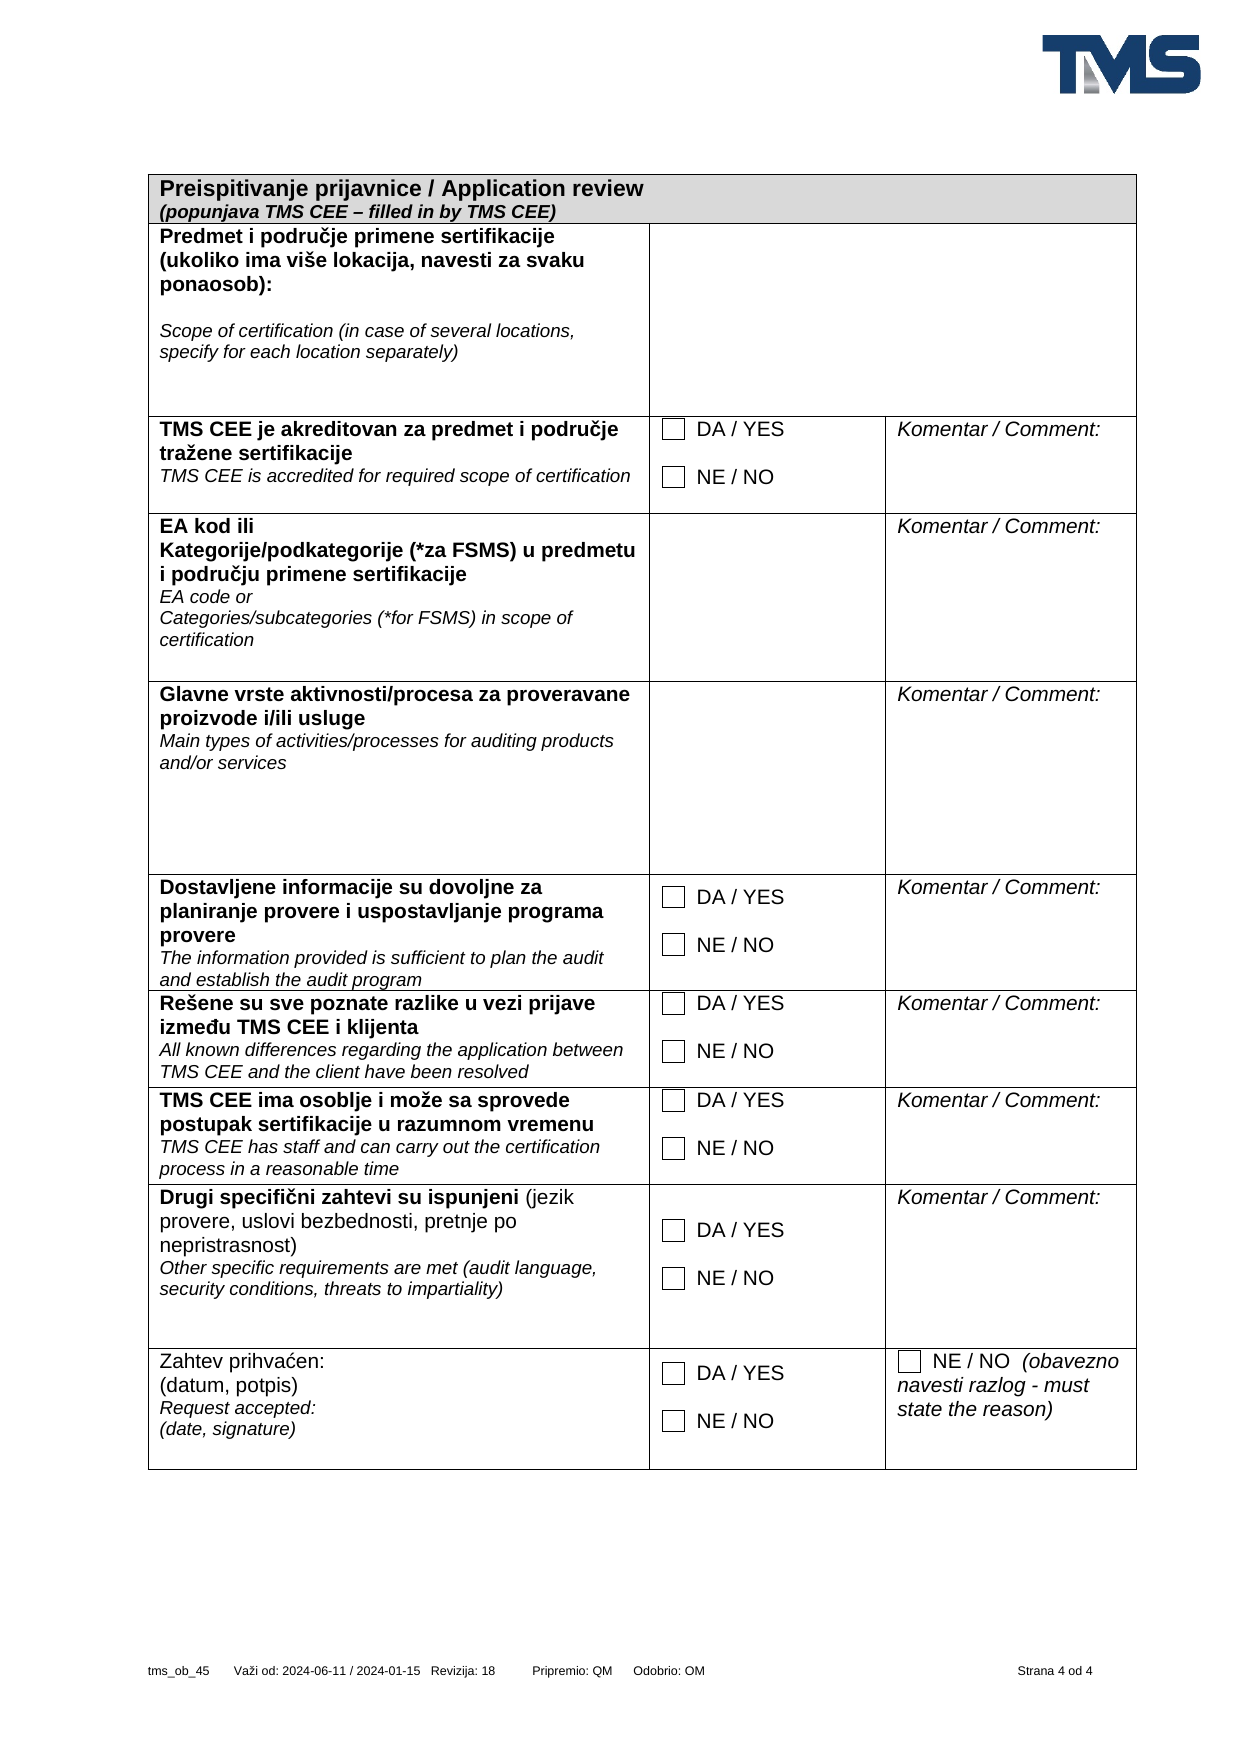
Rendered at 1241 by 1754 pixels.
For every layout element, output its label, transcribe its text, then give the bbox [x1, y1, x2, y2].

table_cell Dostavljene informacije su dovoljne za planiranje provere i uspostavljanje programa provere The information provided is sufficient to plan the audit and establish the audit program [149, 875, 649, 990]
table_cell EA kod ili Kategorije/podkategorije (*za FSMS) u predmetu i području primene sertifikacije EA code or Categories/subcategories (*for FSMS) in scope of certification [149, 514, 649, 681]
table_cell DA / YES NE / NO [650, 1088, 885, 1184]
table_cell [650, 224, 1136, 416]
table_cell Komentar / Comment: [886, 1088, 1136, 1184]
table_header Preispitivanje prijavnice / Application review (popunjava TMS CEE – filled in by TMS CEE) [149, 175, 1136, 223]
table_cell Rešene su sve poznate razlike u vezi prijave između TMS CEE i klijenta All known differences regarding the application between TMS CEE and the client have been resolved [149, 991, 649, 1087]
table_cell Glavne vrste aktivnosti/procesa za proveravane proizvode i/ili usluge Main types of activities/processes for auditing products and/or services [149, 682, 649, 874]
table_cell NE / NO (obavezno navesti razlog - must state the reason) [886, 1349, 1136, 1468]
table_cell Komentar / Comment: [886, 514, 1136, 681]
table_cell Komentar / Comment: [886, 417, 1136, 512]
table_cell Drugi specifični zahtevi su ispunjeni (jezik provere, uslovi bezbednosti, pretnje po nepristrasnost) Other specific requirements are met (audit language, security conditions, threats to impartiality) [149, 1185, 649, 1348]
table_cell Komentar / Comment: [886, 682, 1136, 874]
table_cell Komentar / Comment: [886, 875, 1136, 990]
table_cell Zahtev prihvaćen: (datum, potpis) Request accepted: (date, signature) [149, 1349, 649, 1468]
table_cell Komentar / Comment: [886, 1185, 1136, 1348]
table_cell DA / YES NE / NO [650, 991, 885, 1087]
table_cell [650, 682, 885, 874]
table_cell DA / YES NE / NO [650, 1185, 885, 1348]
table_cell Predmet i područje primene sertifikacije (ukoliko ima više lokacija, navesti za svaku ponaosob): Scope of certification (in case of several locations, specify for each location separately) [149, 224, 649, 416]
table_cell Komentar / Comment: [886, 991, 1136, 1087]
picture [1042, 35, 1201, 94]
table_cell TMS CEE je akreditovan za predmet i područje tražene sertifikacije TMS CEE is accredited for required scope of certification [149, 417, 649, 512]
table_cell TMS CEE ima osoblje i može sa sprovede postupak sertifikacije u razumnom vremenu TMS CEE has staff and can carry out the certification process in a reasonable time [149, 1088, 649, 1184]
table_cell DA / YES NE / NO [650, 1349, 885, 1468]
table_cell DA / YES NE / NO [650, 417, 885, 512]
table_cell DA / YES NE / NO [650, 875, 885, 990]
table_cell [650, 514, 885, 681]
